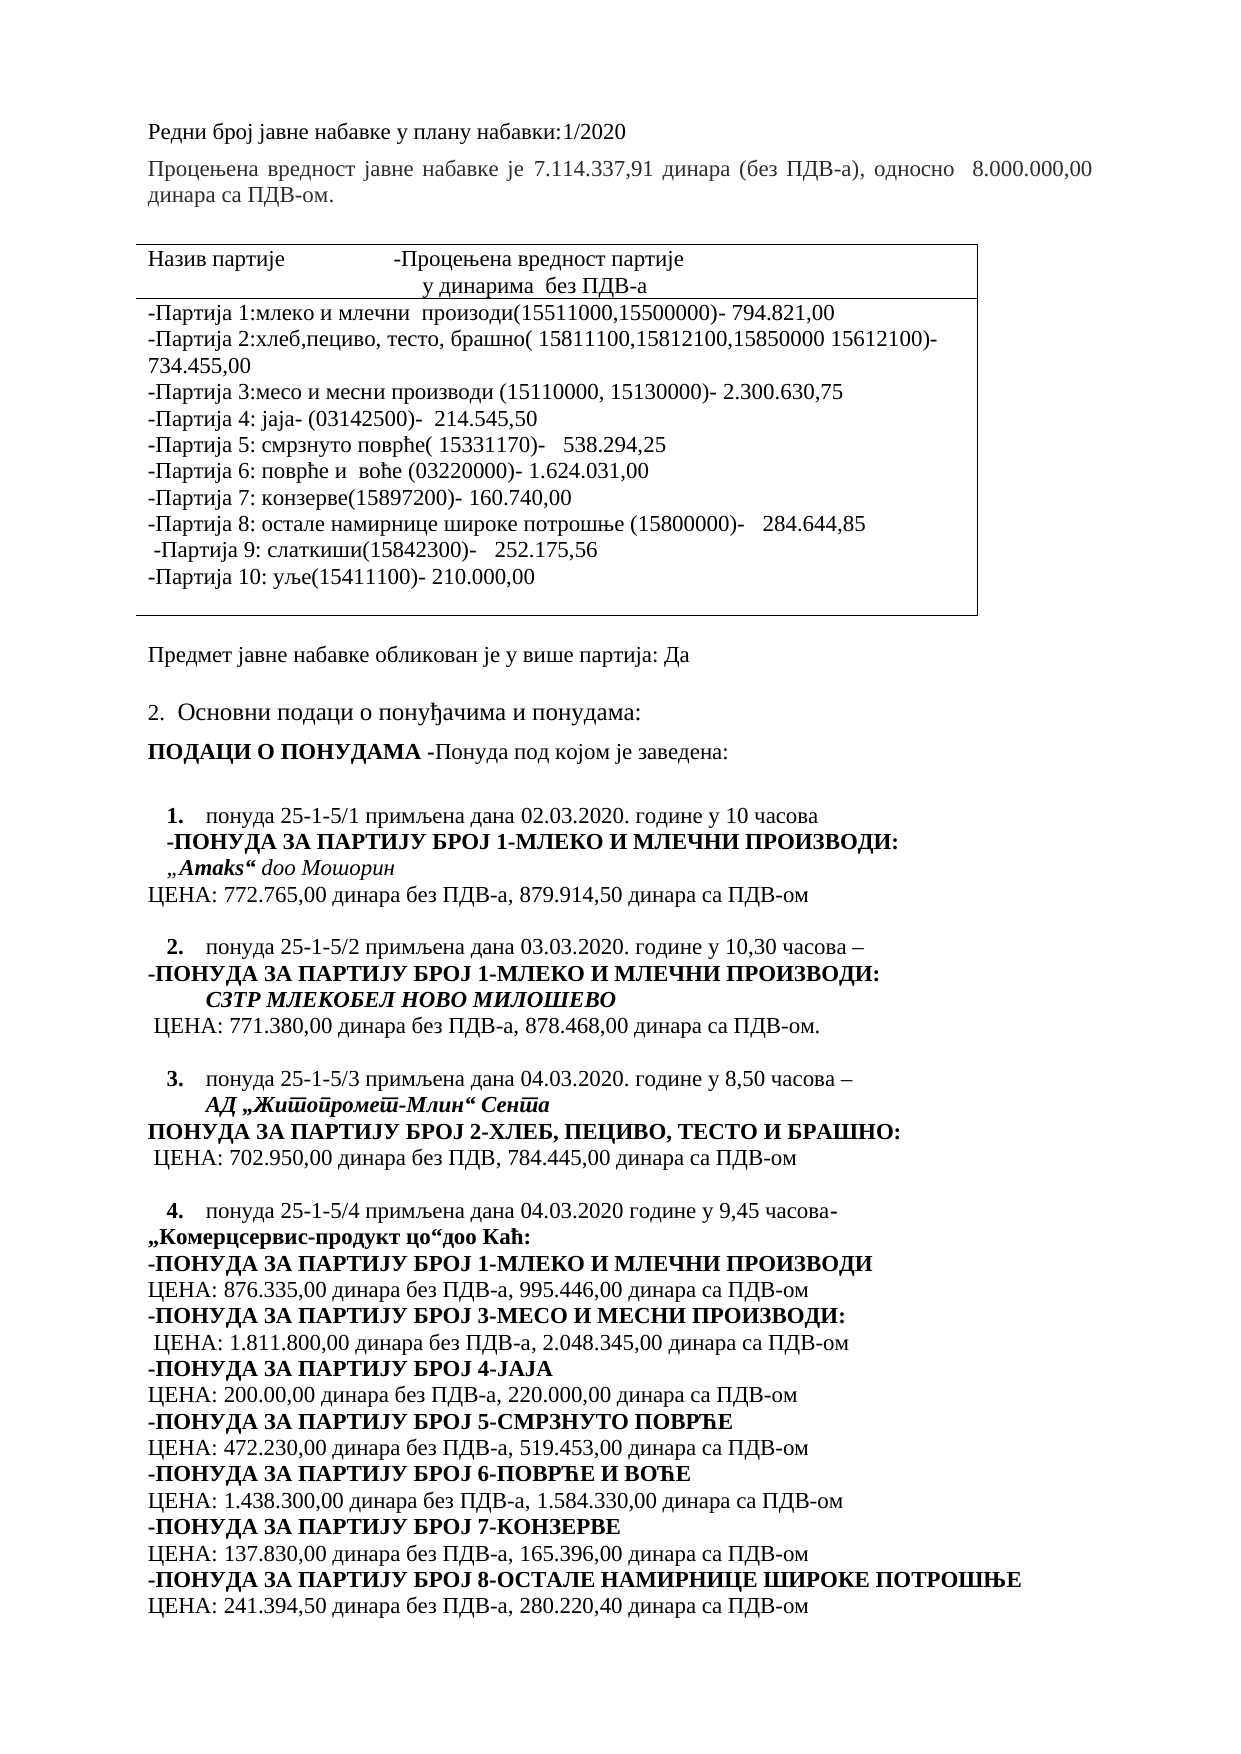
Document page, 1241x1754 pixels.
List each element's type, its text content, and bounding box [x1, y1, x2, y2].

text -ПОНУДА ЗА ПАРТИЈУ БРОЈ 5-СМРЗНУТО ПОВРЋЕ [148, 1408, 1092, 1434]
text ЦЕНА: 1.438.300,00 динара без ПДВ-а, 1.584.330,00 динара са ПДВ-ом [148, 1487, 1092, 1513]
text ЦЕНА: 137.830,00 динара без ПДВ-а, 165.396,00 динара са ПДВ-ом [148, 1539, 1092, 1566]
text „Amaks“ doo Мошорин [166, 854, 1092, 881]
text -ПОНУДА ЗА ПАРТИЈУ БРОЈ 8-ОСТАЛЕ НАМИРНИЦЕ ШИРОКЕ ПОТРОШЊЕ [148, 1566, 1092, 1592]
text ЦЕНА: 771.380,00 динара без ПДВ-а, 878.468,00 динара са ПДВ-ом. [148, 1012, 1092, 1039]
text -ПОНУДА ЗА ПАРТИЈУ БРОЈ 1-МЛЕКО И МЛЕЧНИ ПРОИЗВОДИ [148, 1250, 1092, 1276]
table_header Назив партије -Процењена вредност партије у динарима без ПДВ-а [136, 245, 977, 298]
text -ПОНУДА ЗА ПАРТИЈУ БРОЈ 6-ПОВРЋЕ И ВОЋЕ [148, 1461, 1092, 1487]
text -ПОНУДА ЗА ПАРТИЈУ БРОЈ 3-МЕСО И МЕСНИ ПРОИЗВОДИ: [148, 1302, 1092, 1329]
list понуда 25-1-5/2 примљена дана 03.03.2020. године у 10,30 часова – [166, 933, 1092, 960]
list понуда 25-1-5/4 примљена дана 04.03.2020 године у 9,45 часова- [166, 1197, 1092, 1223]
text ПОНУДА ЗА ПАРТИЈУ БРОЈ 2-ХЛЕБ, ПЕЦИВО, ТЕСТО И БРАШНО: [148, 1118, 1092, 1144]
text ЦЕНА: 876.335,00 динара без ПДВ-а, 995.446,00 динара са ПДВ-ом [148, 1276, 1092, 1302]
table_cell Предмет јавне набавке обликован је у више партија: Да [136, 616, 914, 697]
text -ПОНУДА ЗА ПАРТИЈУ БРОЈ 7-КОНЗЕРВЕ [148, 1513, 1092, 1539]
text СЗТР МЛЕКОБЕЛ НОВО МИЛОШЕВО [206, 986, 1092, 1012]
text ЦЕНА: 702.950,00 динара без ПДВ, 784.445,00 динара са ПДВ-ом [148, 1144, 1092, 1171]
text ЦЕНА: 241.394,50 динара без ПДВ-а, 280.220,40 динара са ПДВ-ом [148, 1592, 1092, 1619]
table_cell -Партија 1:млеко и млечни произоди(15511000,15500000)- 794.821,00 -Партија 2:хлеб,пециво, тесто, брашно( 15811100,15812100,15850000 15612100)- 734.455,00 -Партија 3:месо и месни производи (15110000, 15130000)- 2.300.630,75 -Партија 4: јаја- (03142500)- 214.545,50 -Партија 5: смрзнуто поврће( 15331170)- 538.294,25 -Партија 6: поврће и воће (03220000)- 1.624.031,00 -Партија 7: конзерве(15897200)- 160.740,00 -Партија 8: остале намирнице широке потрошње (15800000)- 284.644,85 -Партија 9: слаткиши(15842300)- 252.175,56 -Партија 10: уље(15411100)- 210.000,00 [136, 299, 977, 615]
list Основни подаци о понуђачима и понудама: [148, 697, 1092, 725]
text ЦЕНА: 772.765,00 динара без ПДВ-а, 879.914,50 динара са ПДВ-ом [148, 881, 1092, 907]
text -ПОНУДА ЗА ПАРТИЈУ БРОЈ 4-JAJA [148, 1355, 1092, 1381]
text Редни број јавне набавке у плану набавки:1/2020 [148, 118, 1092, 144]
text ЦЕНА: 200.00,00 динара без ПДВ-а, 220.000,00 динара са ПДВ-ом [148, 1381, 1092, 1408]
list понуда 25-1-5/1 примљена дана 02.03.2020. године у 10 часова [166, 802, 1092, 828]
text ЦЕНА: 472.230,00 динара без ПДВ-а, 519.453,00 динара са ПДВ-ом [148, 1434, 1092, 1461]
list АД „Житопромет-Млин“ Сента [206, 1092, 1092, 1118]
text Процењена вредност јавне набавке је 7.114.337,91 динара (без ПДВ-а), односно 8.000.000,00 динара са ПДВ-ом. [148, 155, 1092, 208]
text -ПОНУДА ЗА ПАРТИЈУ БРОЈ 1-МЛЕКО И МЛЕЧНИ ПРОИЗВОДИ: [166, 828, 1092, 854]
text ПОДАЦИ О ПОНУДАМА -Понуда под којом је заведена: [148, 738, 1092, 764]
text ЦЕНА: 1.811.800,00 динара без ПДВ-а, 2.048.345,00 динара са ПДВ-ом [148, 1329, 1092, 1355]
text -ПОНУДА ЗА ПАРТИЈУ БРОЈ 1-МЛЕКО И МЛЕЧНИ ПРОИЗВОДИ: [148, 960, 1092, 986]
list понуда 25-1-5/3 примљена дана 04.03.2020. године у 8,50 часова – [166, 1065, 1092, 1092]
text „Комерцсервис-продукт цо“доо Каћ: [148, 1223, 1092, 1250]
